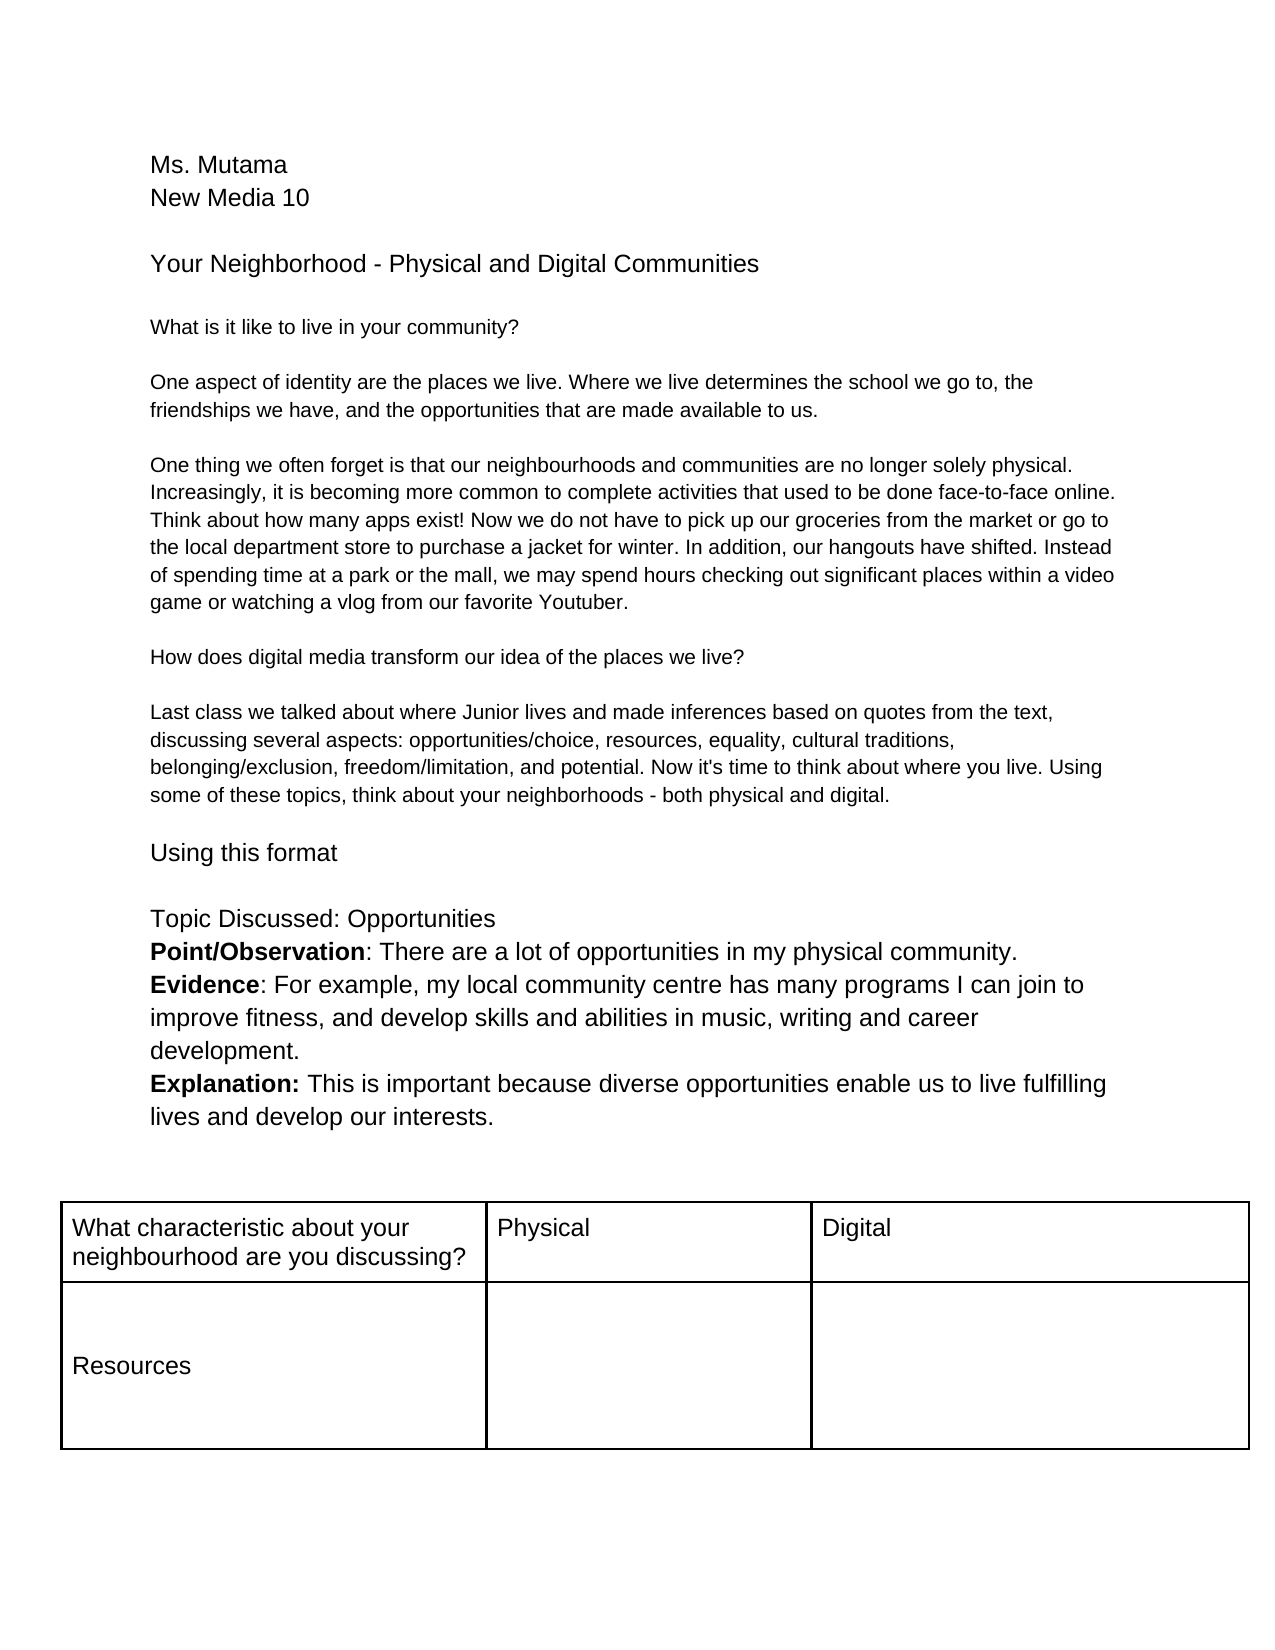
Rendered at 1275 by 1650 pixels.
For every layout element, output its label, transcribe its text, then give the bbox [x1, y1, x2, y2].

table_header Physical [488, 1203, 810, 1281]
text Explanation: This is important because diverse opportunities enable us to live fulfilling lives and develop our interests. [150, 1069, 1125, 1131]
text Last class we talked about where Junior lives and made inferences based on quotes from the text, discussing several aspects: opportunities/choice, resources, equality, cultural traditions, belonging/exclusion, freedom/limitation, and potential. Now it's time to think about where you live. Using some of these topics, think about your neighborhoods - both physical and digital. [150, 700, 1125, 807]
table_header What characteristic about your neighbourhood are you discussing? [63, 1203, 485, 1281]
text Point/Observation: There are a lot of opportunities in my physical community. [150, 937, 1125, 965]
table_header Digital [813, 1203, 1248, 1281]
table_cell [488, 1283, 810, 1448]
text New Media 10 [150, 183, 1125, 212]
text What is it like to live in your community? [150, 315, 1125, 339]
text Your Neighborhood - Physical and Digital Communities [150, 249, 1125, 278]
text Ms. Mutama [150, 150, 1125, 179]
text One aspect of identity are the places we live. Where we live determines the school we go to, the friendships we have, and the opportunities that are made available to us. [150, 370, 1125, 422]
table_cell Resources [63, 1283, 485, 1448]
text Evidence: For example, my local community centre has many programs I can join to improve fitness, and develop skills and abilities in music, writing and career development. [150, 970, 1125, 1064]
text Topic Discussed: Opportunities [150, 904, 1125, 932]
text One thing we often forget is that our neighbourhoods and communities are no longer solely physical. Increasingly, it is becoming more common to complete activities that used to be done face-to-face online. Think about how many apps exist! Now we do not have to pick up our groceries from the market or go to the local department store to purchase a jacket for winter. In addition, our hangouts have shifted. Instead of spending time at a park or the mall, we may spend hours checking out significant places within a video game or watching a vlog from our favorite Youtuber. [150, 453, 1125, 614]
table_cell [813, 1283, 1248, 1448]
text How does digital media transform our idea of the places we live? [150, 645, 1125, 669]
text Using this format [150, 838, 1125, 866]
